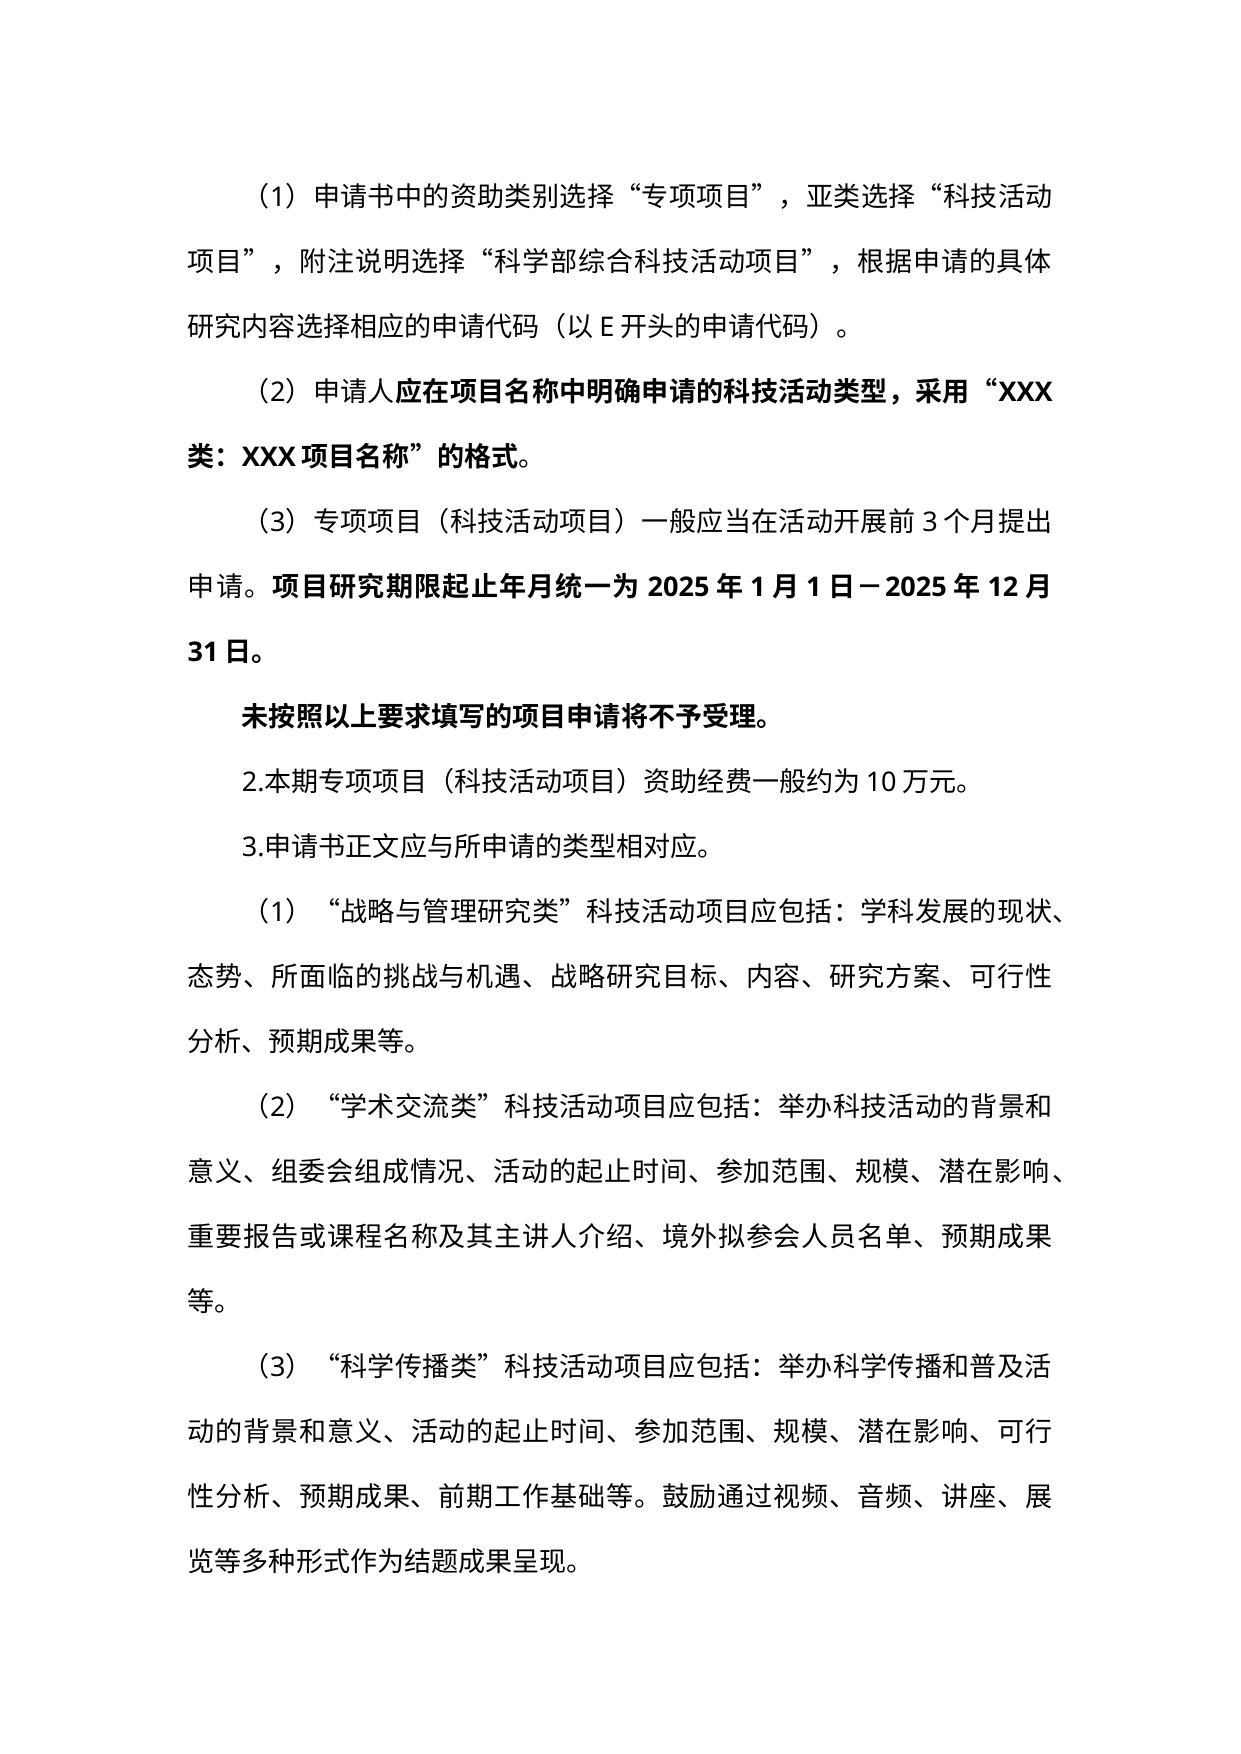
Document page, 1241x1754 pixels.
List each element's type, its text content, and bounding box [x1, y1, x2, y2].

text （3）“科学传播类”科技活动项目应包括：举办科学传播和普及活动的背景和意义、活动的起止时间、参加范围、规模、潜在影响、可行性分析、预期成果、前期工作基础等。鼓励通过视频、音频、讲座、展览等多种形式作为结题成果呈现。 [187, 1332, 1053, 1592]
text （2）“学术交流类”科技活动项目应包括：举办科技活动的背景和意义、组委会组成情况、活动的起止时间、参加范围、规模、潜在影响、重要报告或课程名称及其主讲人介绍、境外拟参会人员名单、预期成果等。 [187, 1072, 1053, 1332]
text （1）“战略与管理研究类”科技活动项目应包括：学科发展的现状、态势、所面临的挑战与机遇、战略研究目标、内容、研究方案、可行性分析、预期成果等。 [187, 877, 1053, 1072]
text 3.申请书正文应与所申请的类型相对应。 [187, 812, 1053, 877]
text （2）申请人应在项目名称中明确申请的科技活动类型，采用“XXX类：XXX项目名称”的格式。 [187, 357, 1053, 487]
text （3）专项项目（科技活动项目）一般应当在活动开展前3个月提出申请。项目研究期限起止年月统一为2025年1月1日－2025年12月31日。 [187, 487, 1053, 682]
text 未按照以上要求填写的项目申请将不予受理。 [187, 682, 1053, 747]
text （1）申请书中的资助类别选择“专项项目”，亚类选择“科技活动项目”，附注说明选择“科学部综合科技活动项目”，根据申请的具体研究内容选择相应的申请代码（以E开头的申请代码）。 [187, 162, 1053, 357]
text 2.本期专项项目（科技活动项目）资助经费一般约为10万元。 [187, 747, 1053, 812]
